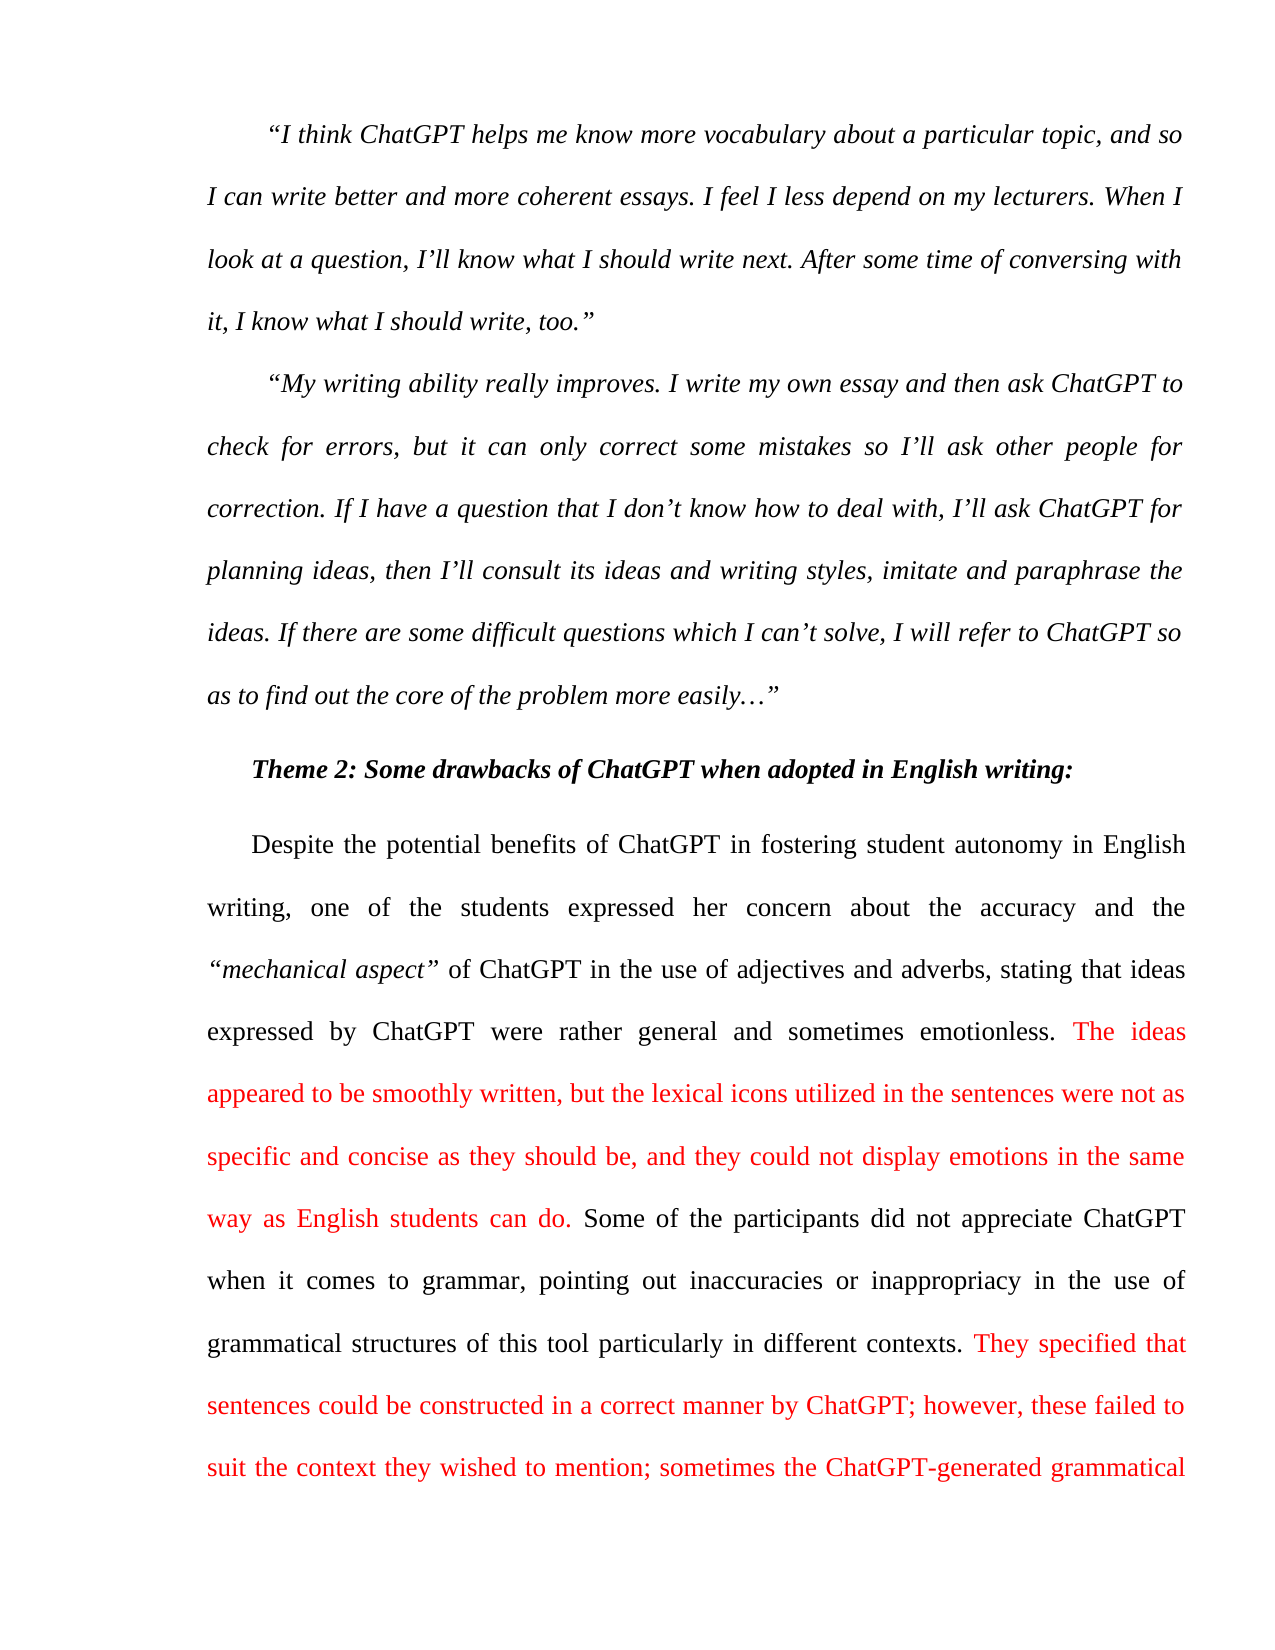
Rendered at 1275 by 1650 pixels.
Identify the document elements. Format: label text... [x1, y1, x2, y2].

text Theme 2: Some drawbacks of ChatGPT when adopted in English writing: [207, 753, 1186, 785]
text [207, 828, 1186, 1482]
list “I think ChatGPT helps me know more vocabulary about a particular topic, and so I can write better and more coherent essays. I feel I less depend on my lecturers. When I look at a question, I’ll know what I should write next. After some time of conversing with it, I know what I should write, too.” [207, 118, 1186, 336]
list “My writing ability really improves. I write my own essay and then ask ChatGPT to check for errors, but it can only correct some mistakes so I’ll ask other people for correction. If I have a question that I don’t know how to deal with, I’ll ask ChatGPT for planning ideas, then I’ll consult its ideas and writing styles, imitate and paraphrase the ideas. If there are some difficult questions which I can’t solve, I will refer to ChatGPT so as to find out the core of the problem more easily…” [207, 367, 1186, 710]
